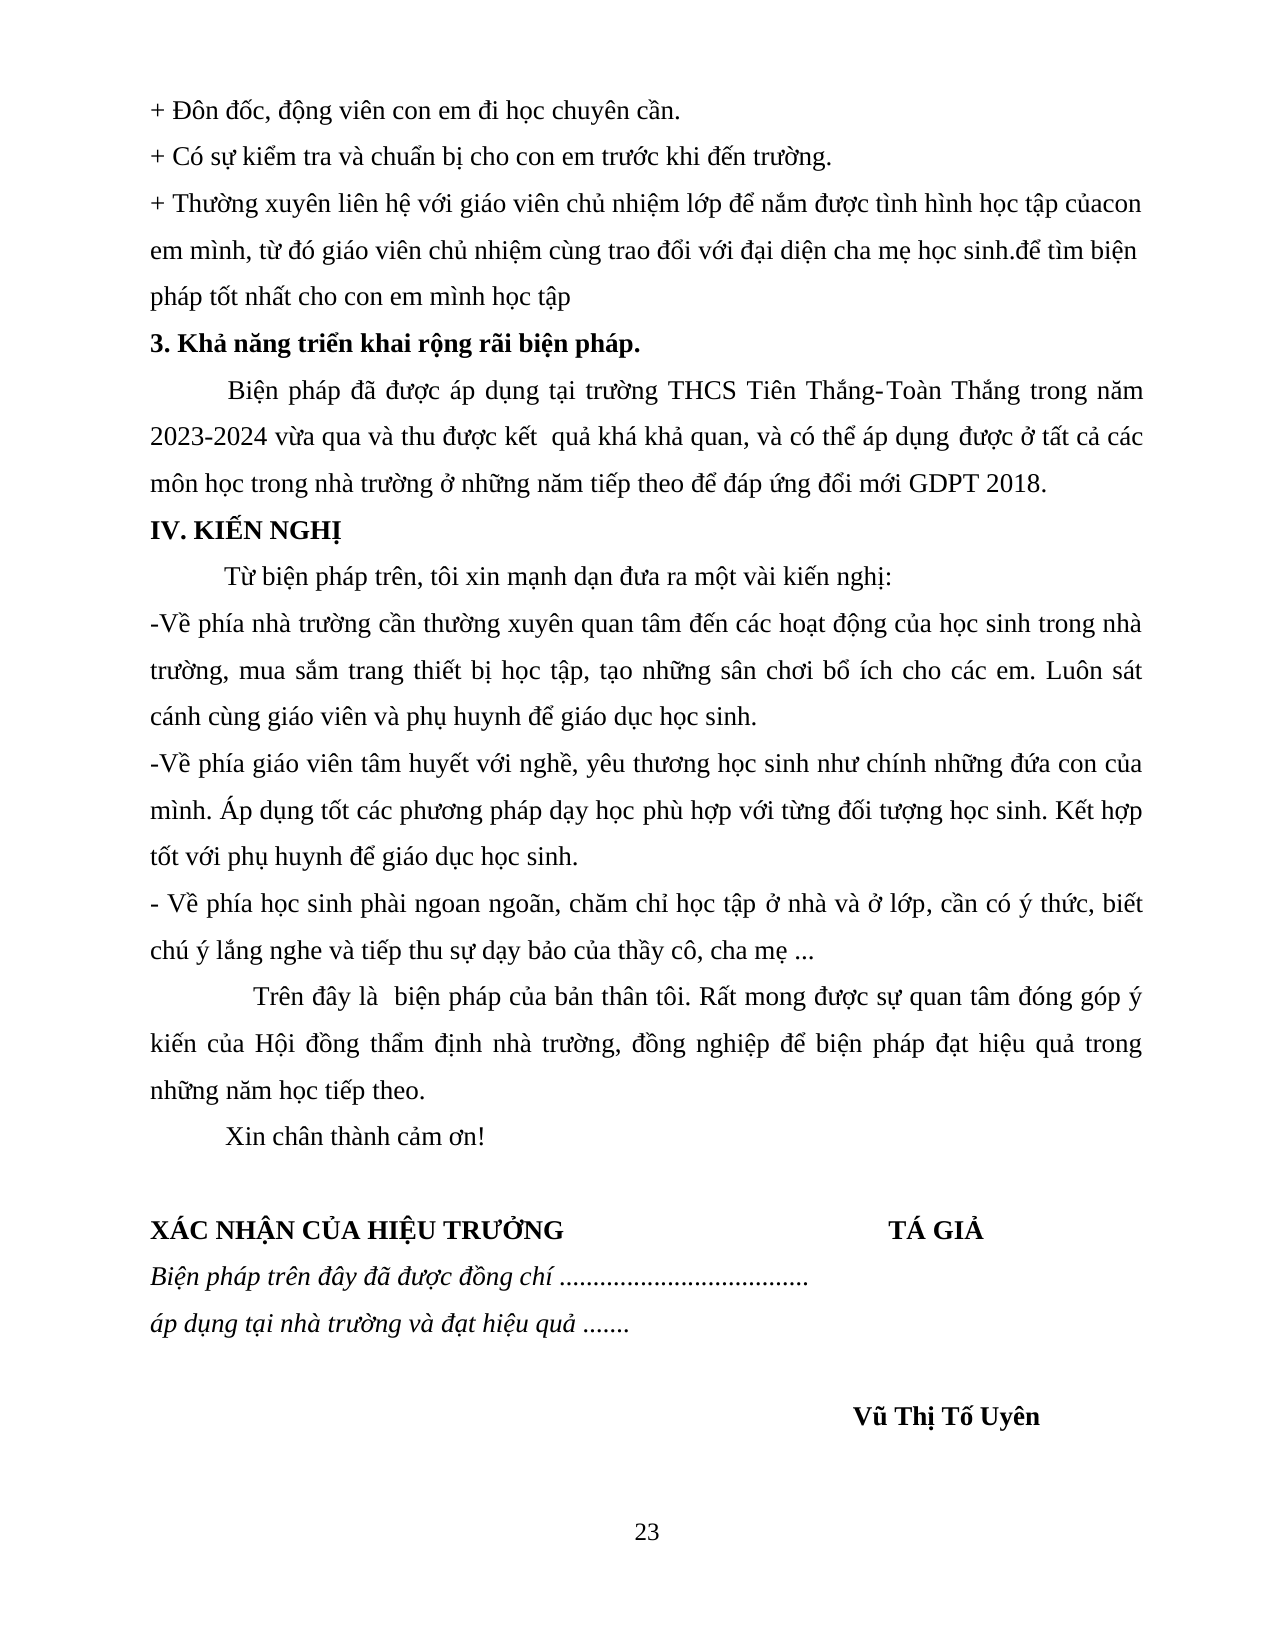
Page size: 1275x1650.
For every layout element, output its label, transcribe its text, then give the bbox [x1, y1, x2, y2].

text áp dụng tại nhà trường và đạt hiệu quả ....... [150, 1307, 1144, 1338]
text IV. KIẾN NGHỊ [150, 514, 1144, 545]
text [150, 94, 1144, 358]
text Từ biện pháp trên, tôi xin mạnh dạn đưa ra một vài kiến nghị: [150, 560, 1144, 592]
text XÁC NHẬN CỦA HIỆU TRƯỞNG TÁ GIẢ [150, 1214, 1144, 1245]
text -Về phía giáo viên tâm huyết với nghề, yêu thương học sinh như chính những đứa con của mình. Áp dụng tốt các phương pháp dạy học phù hợp với từng đối tượng học sinh. Kết hợp tốt với phụ huynh để giáo dục học sinh. [150, 747, 1144, 872]
text -Về phía nhà trường cần thường xuyên quan tâm đến các hoạt động của học sinh trong nhà trường, mua sắm trang thiết bị học tập, tạo những sân chơi bổ ích cho các em. Luôn sát cánh cùng giáo viên và phụ huynh để giáo dục học sinh. [150, 607, 1144, 732]
text Biện pháp đã được áp dụng tại trường THCS Tiên Thắng-Toàn Thắng trong năm 2023-2024 vừa qua và thu được kết quả khá khả quan, và có thể áp dụng được ở tất cả các môn học trong nhà trường ở những năm tiếp theo để đáp ứng đổi mới GDPT 2018. [150, 374, 1144, 498]
text Xin chân thành cảm ơn! [150, 1120, 1144, 1152]
text Biện pháp trên đây đã được đồng chí ..................................... [150, 1260, 1144, 1292]
text - Về phía học sinh phài ngoan ngoãn, chăm chỉ học tập ở nhà và ở lớp, cần có ý thức, biết chú ý lắng nghe và tiếp thu sự dạy bảo của thầy cô, cha mẹ ... [150, 887, 1144, 965]
text Vũ Thị Tố Uyên [150, 1400, 1144, 1432]
text Trên đây là biện pháp của bản thân tôi. Rất mong được sự quan tâm đóng góp ý kiến của Hội đồng thẩm định nhà trường, đồng nghiệp để biện pháp đạt hiệu quả trong những năm học tiếp theo. [150, 980, 1144, 1105]
